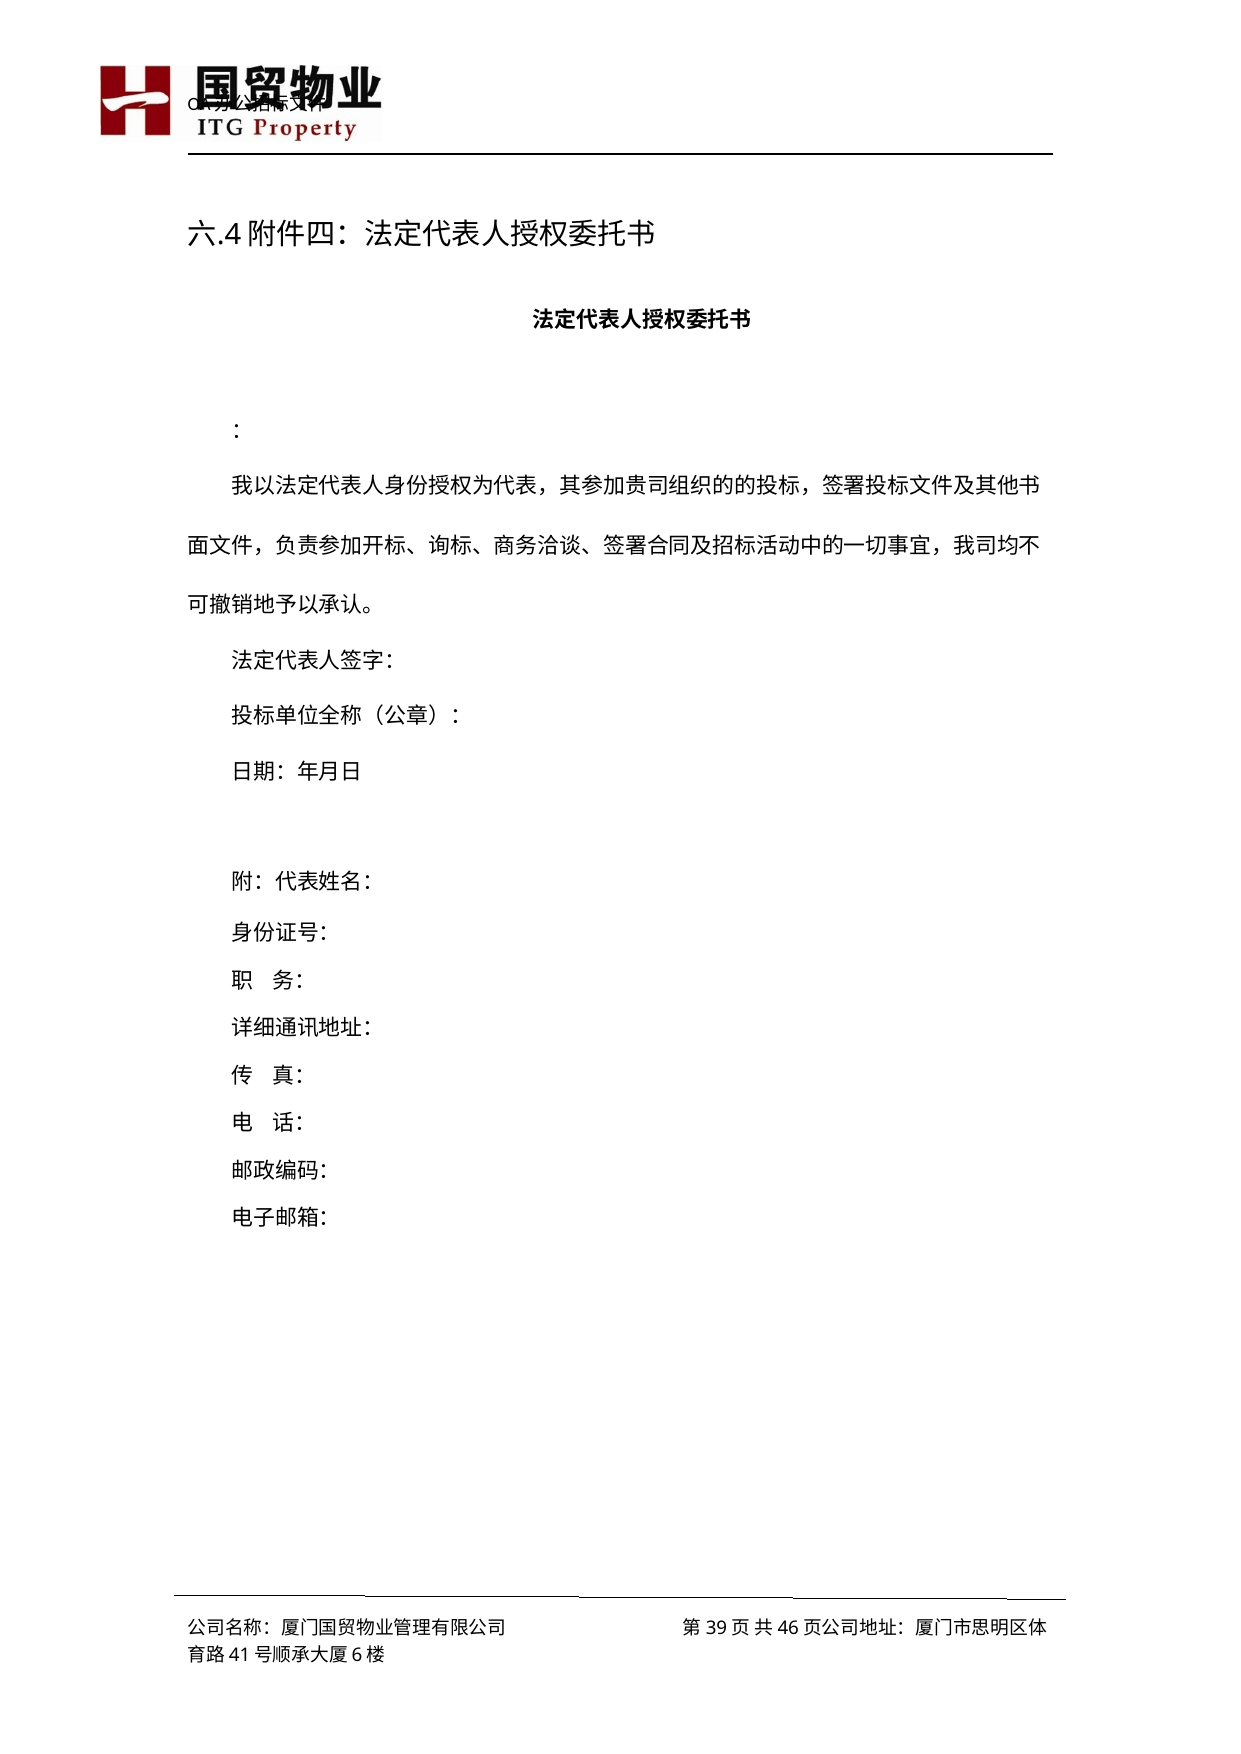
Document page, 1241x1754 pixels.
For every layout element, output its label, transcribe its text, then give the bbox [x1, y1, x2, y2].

text 附：代表姓名： [187, 860, 1053, 899]
text 邮政编码： [187, 1153, 1053, 1184]
text 投标单位全称（公章）： [187, 694, 1053, 734]
text 身份证号： [187, 915, 1053, 947]
text 我以法定代表人身份授权为代表，其参加贵司组织的的投标，签署投标文件及其他书面文件，负责参加开标、询标、商务洽谈、签署合同及招标活动中的一切事宜，我司均不可撤销地予以承认。 [187, 464, 1053, 623]
text 电 话： [187, 1105, 1053, 1137]
text 职 务： [187, 963, 1053, 994]
text 详细通讯地址： [187, 1010, 1053, 1042]
text 法定代表人签字： [187, 639, 1053, 678]
text 传 真： [187, 1058, 1053, 1089]
picture [100, 65, 383, 142]
text 电子邮箱： [187, 1200, 1053, 1232]
text 法定代表人授权委托书 [187, 298, 1053, 338]
text ： [187, 409, 1053, 448]
text 日期：年月日 [187, 750, 1053, 789]
text 附件四：法定代表人授权委托书 [187, 192, 1053, 271]
